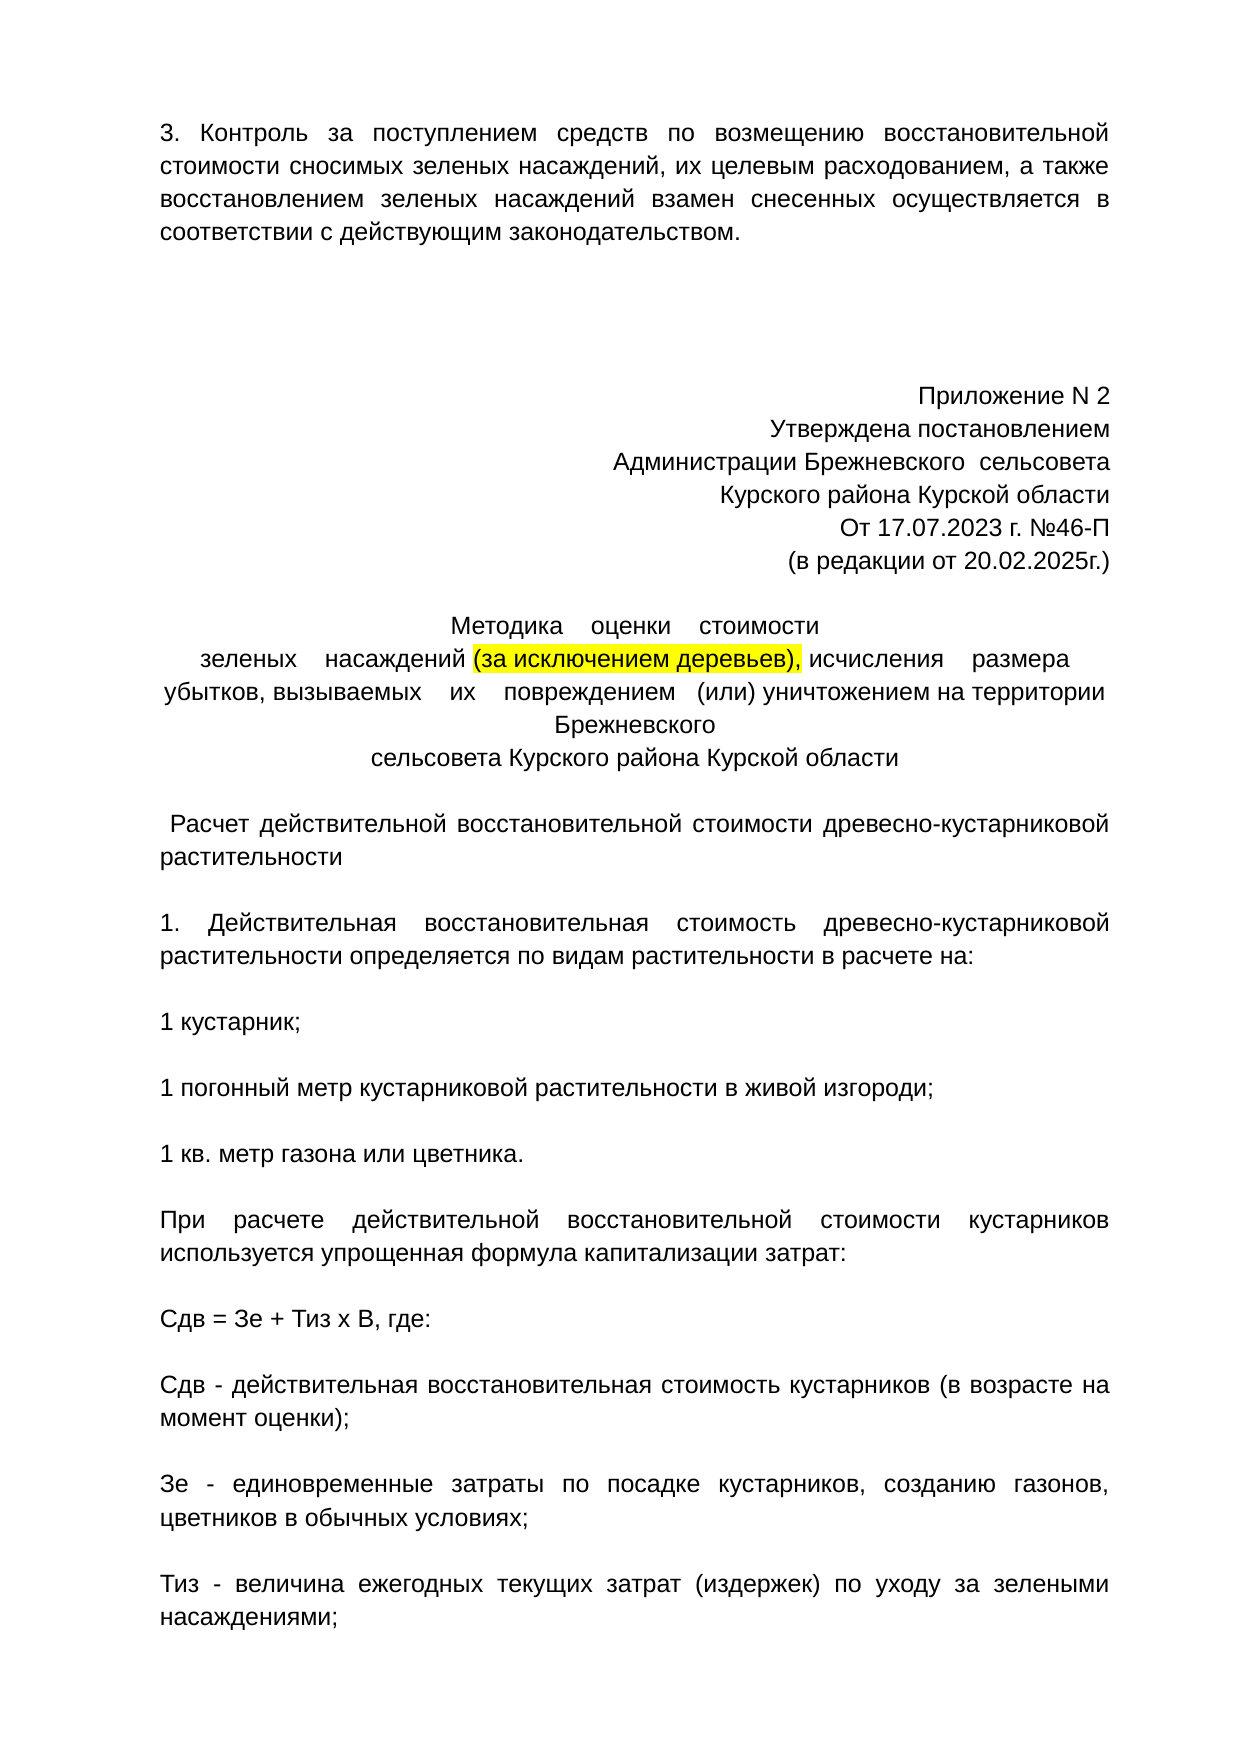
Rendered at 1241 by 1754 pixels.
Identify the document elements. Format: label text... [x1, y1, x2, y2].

text 1 кустарник; [159, 1007, 1110, 1036]
text От 17.07.2023 г. №46-П [159, 513, 1110, 541]
text Расчет действительной восстановительной стоимости древесно-кустарниковой растительности [159, 809, 1110, 871]
text 3. Контроль за поступлением средств по возмещению восстановительной стоимости сносимых зеленых насаждений, их целевым расходованием, а также восстановлением зеленых насаждений взамен снесенных осуществляется в соответствии с действующим законодательством. [159, 118, 1110, 246]
text Сдв - действительная восстановительная стоимость кустарников (в возрасте на момент оценки); [159, 1370, 1110, 1432]
text 1 погонный метр кустарниковой растительности в живой изгороди; [159, 1073, 1110, 1102]
text Методика оценки стоимости [159, 611, 1110, 640]
text Сдв = Зе + Тиз x В, где: [159, 1304, 1110, 1333]
text При расчете действительной восстановительной стоимости кустарников используется упрощенная формула капитализации затрат: [159, 1205, 1110, 1267]
text (в редакции от 20.02.2025г.) [159, 546, 1110, 574]
text 1 кв. метр газона или цветника. [159, 1139, 1110, 1168]
text Тиз - величина ежегодных текущих затрат (издержек) по уходу за зелеными насаждениями; [159, 1568, 1110, 1630]
text Приложение N 2 [159, 381, 1110, 409]
text Администрации Брежневского сельсовета [159, 447, 1110, 475]
text Курского района Курской области [159, 480, 1110, 508]
text Зе - единовременные затраты по посадке кустарников, созданию газонов, цветников в обычных условиях; [159, 1469, 1110, 1531]
text 1. Действительная восстановительная стоимость древесно-кустарниковой растительности определяется по видам растительности в расчете на: [159, 908, 1110, 970]
text сельсовета Курского района Курской области [159, 743, 1110, 772]
text Утверждена постановлением [159, 414, 1110, 442]
text зеленых насаждений (за исключением деревьев), исчисления размера убытков, вызываемых их повреждением (или) уничтожением на территории Брежневского [159, 644, 1110, 739]
